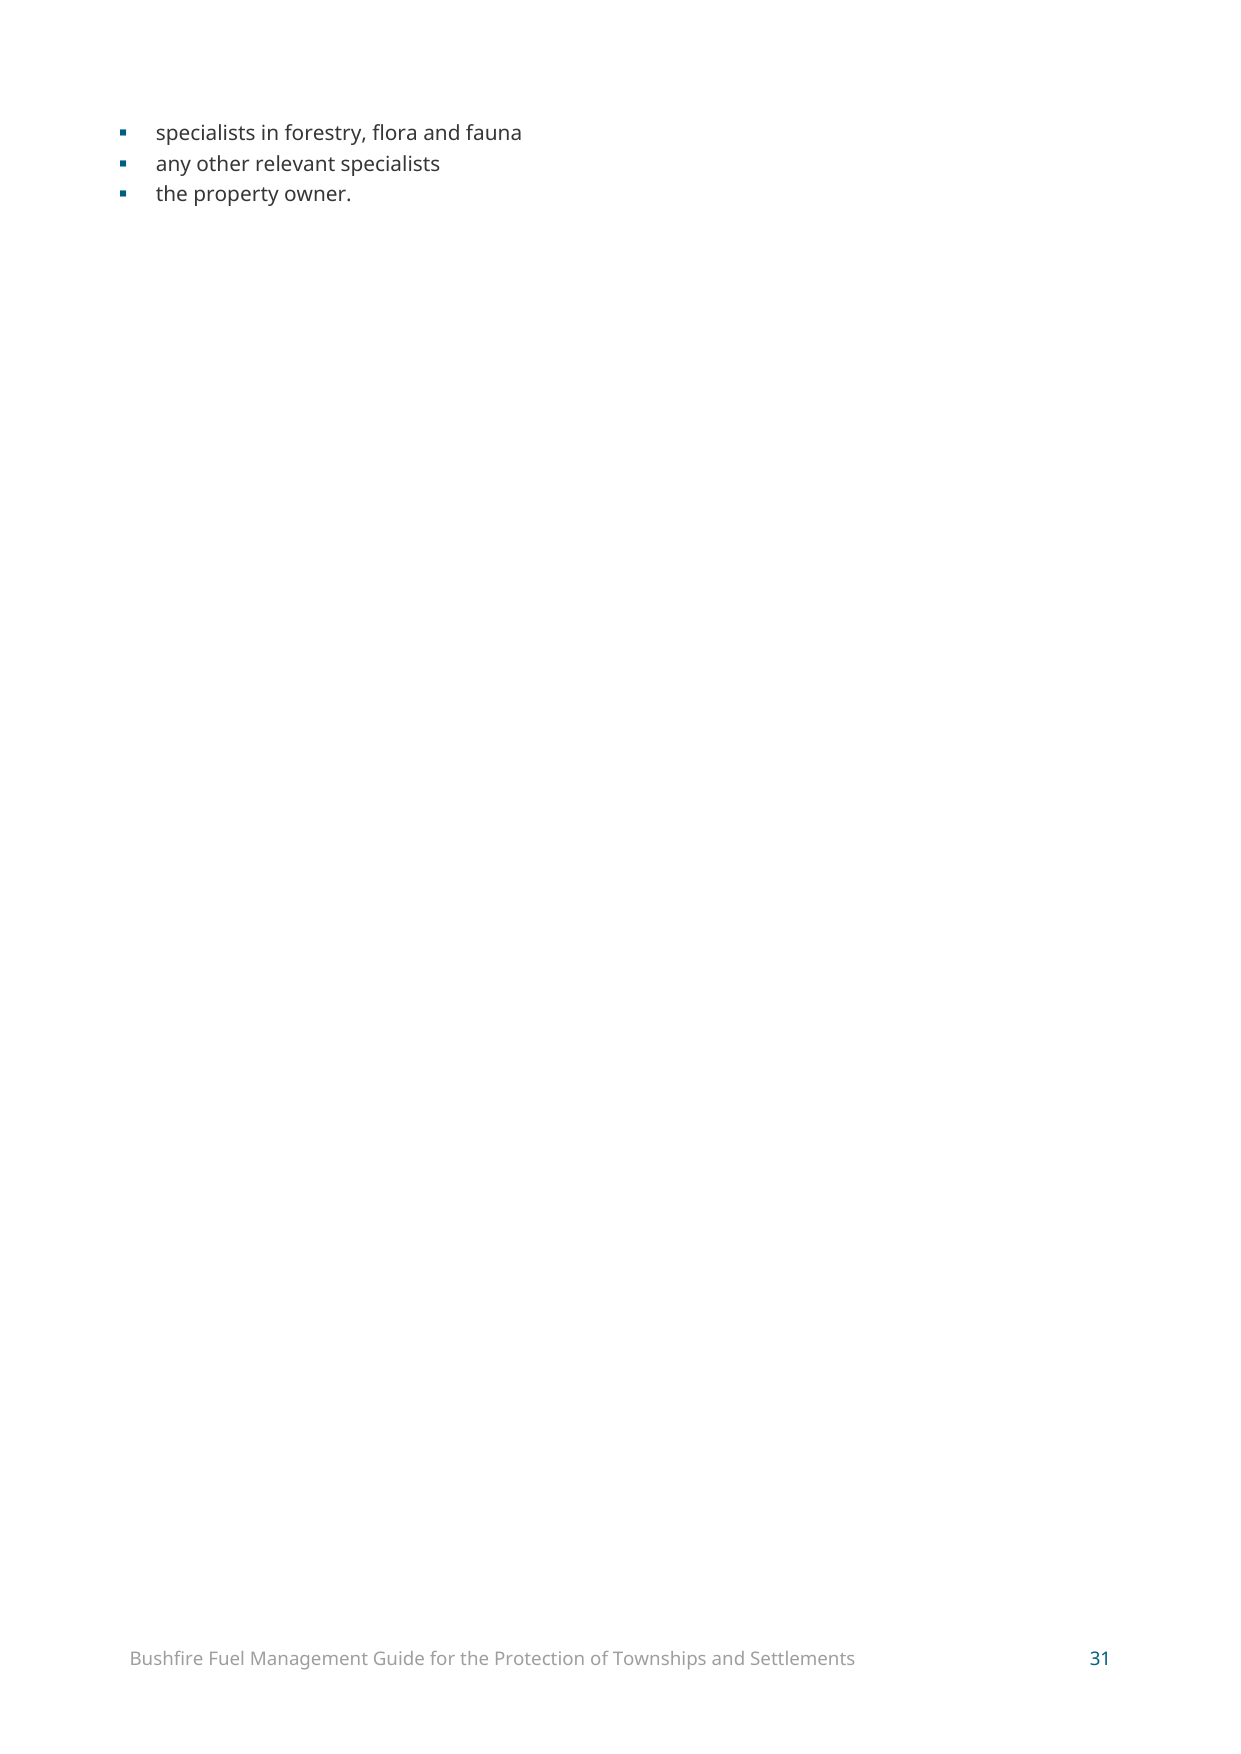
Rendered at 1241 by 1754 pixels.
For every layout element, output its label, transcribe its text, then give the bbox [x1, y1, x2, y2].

text the property owner. [118, 179, 583, 208]
text specialists in forestry, flora and fauna [118, 118, 583, 147]
text any other relevant specialists [118, 149, 583, 177]
